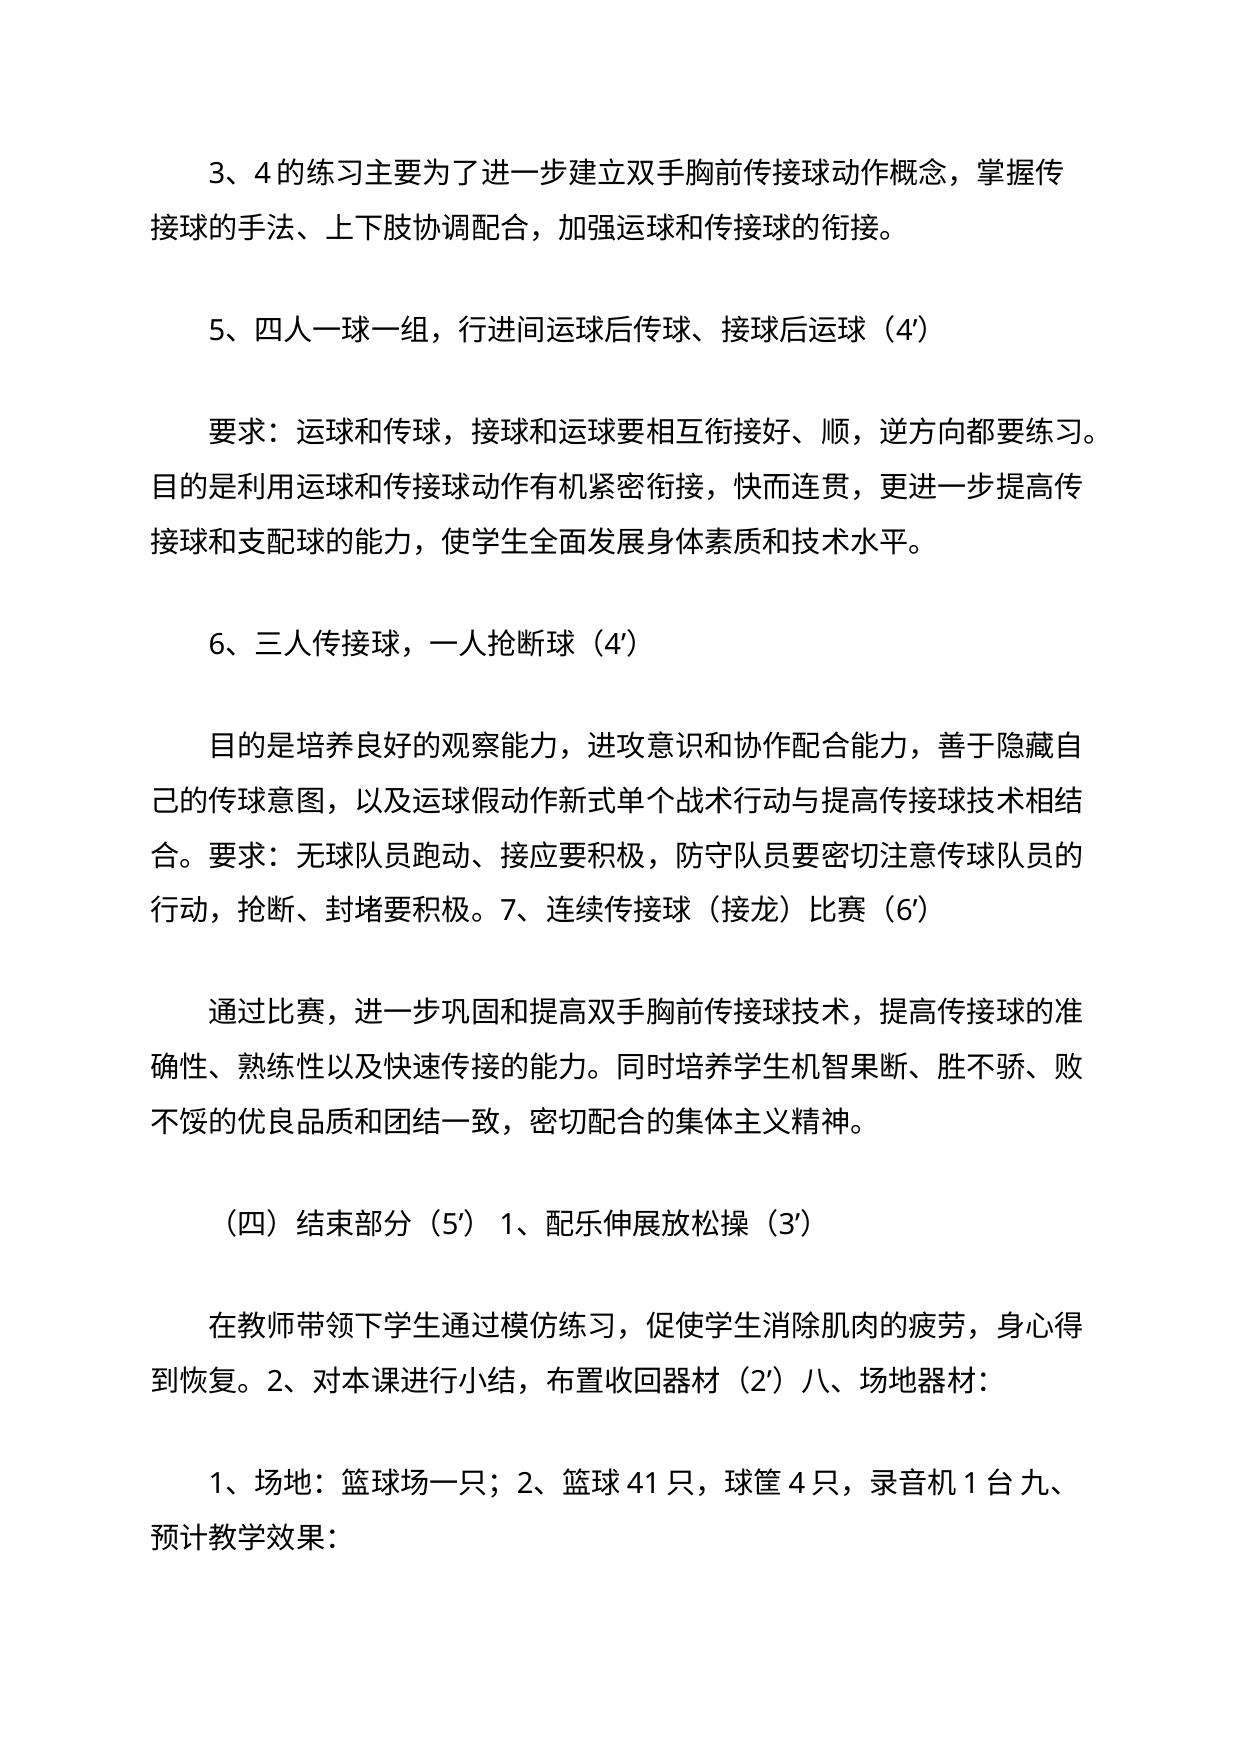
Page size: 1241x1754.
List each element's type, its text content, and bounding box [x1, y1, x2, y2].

text 通过比赛，进一步巩固和提高双手胸前传接球技术，提高传接球的准确性、熟练性以及快速传接的能力。同时培养学生机智果断、胜不骄、败不馁的优良品质和团结一致，密切配合的集体主义精神。 [150, 989, 1090, 1141]
text 3、4的练习主要为了进一步建立双手胸前传接球动作概念，掌握传接球的手法、上下肢协调配合，加强运球和传接球的衔接。 [150, 150, 1090, 247]
text 1、场地：篮球场一只；2、篮球41只，球筐4只，录音机1台 九、预计教学效果： [150, 1459, 1090, 1557]
text 目的是培养良好的观察能力，进攻意识和协作配合能力，善于隐藏自己的传球意图，以及运球假动作新式单个战术行动与提高传接球技术相结合。要求：无球队员跑动、接应要积极，防守队员要密切注意传球队员的行动，抢断、封堵要积极。7、连续传接球（接龙）比赛（6’） [150, 722, 1090, 929]
text （四）结束部分（5’） 1、配乐伸展放松操（3’） [150, 1201, 1090, 1243]
text 在教师带领下学生通过模仿练习，促使学生消除肌肉的疲劳，身心得到恢复。2、对本课进行小结，布置收回器材（2’）八、场地器材： [150, 1302, 1090, 1400]
text 6、三人传接球，一人抢断球（4’） [150, 620, 1090, 663]
text 要求：运球和传球，接球和运球要相互衔接好、顺，逆方向都要练习。目的是利用运球和传接球动作有机紧密衔接，快而连贯，更进一步提高传接球和支配球的能力，使学生全面发展身体素质和技术水平。 [150, 409, 1090, 561]
text 5、四人一球一组，行进间运球后传球、接球后运球（4’） [150, 307, 1090, 349]
